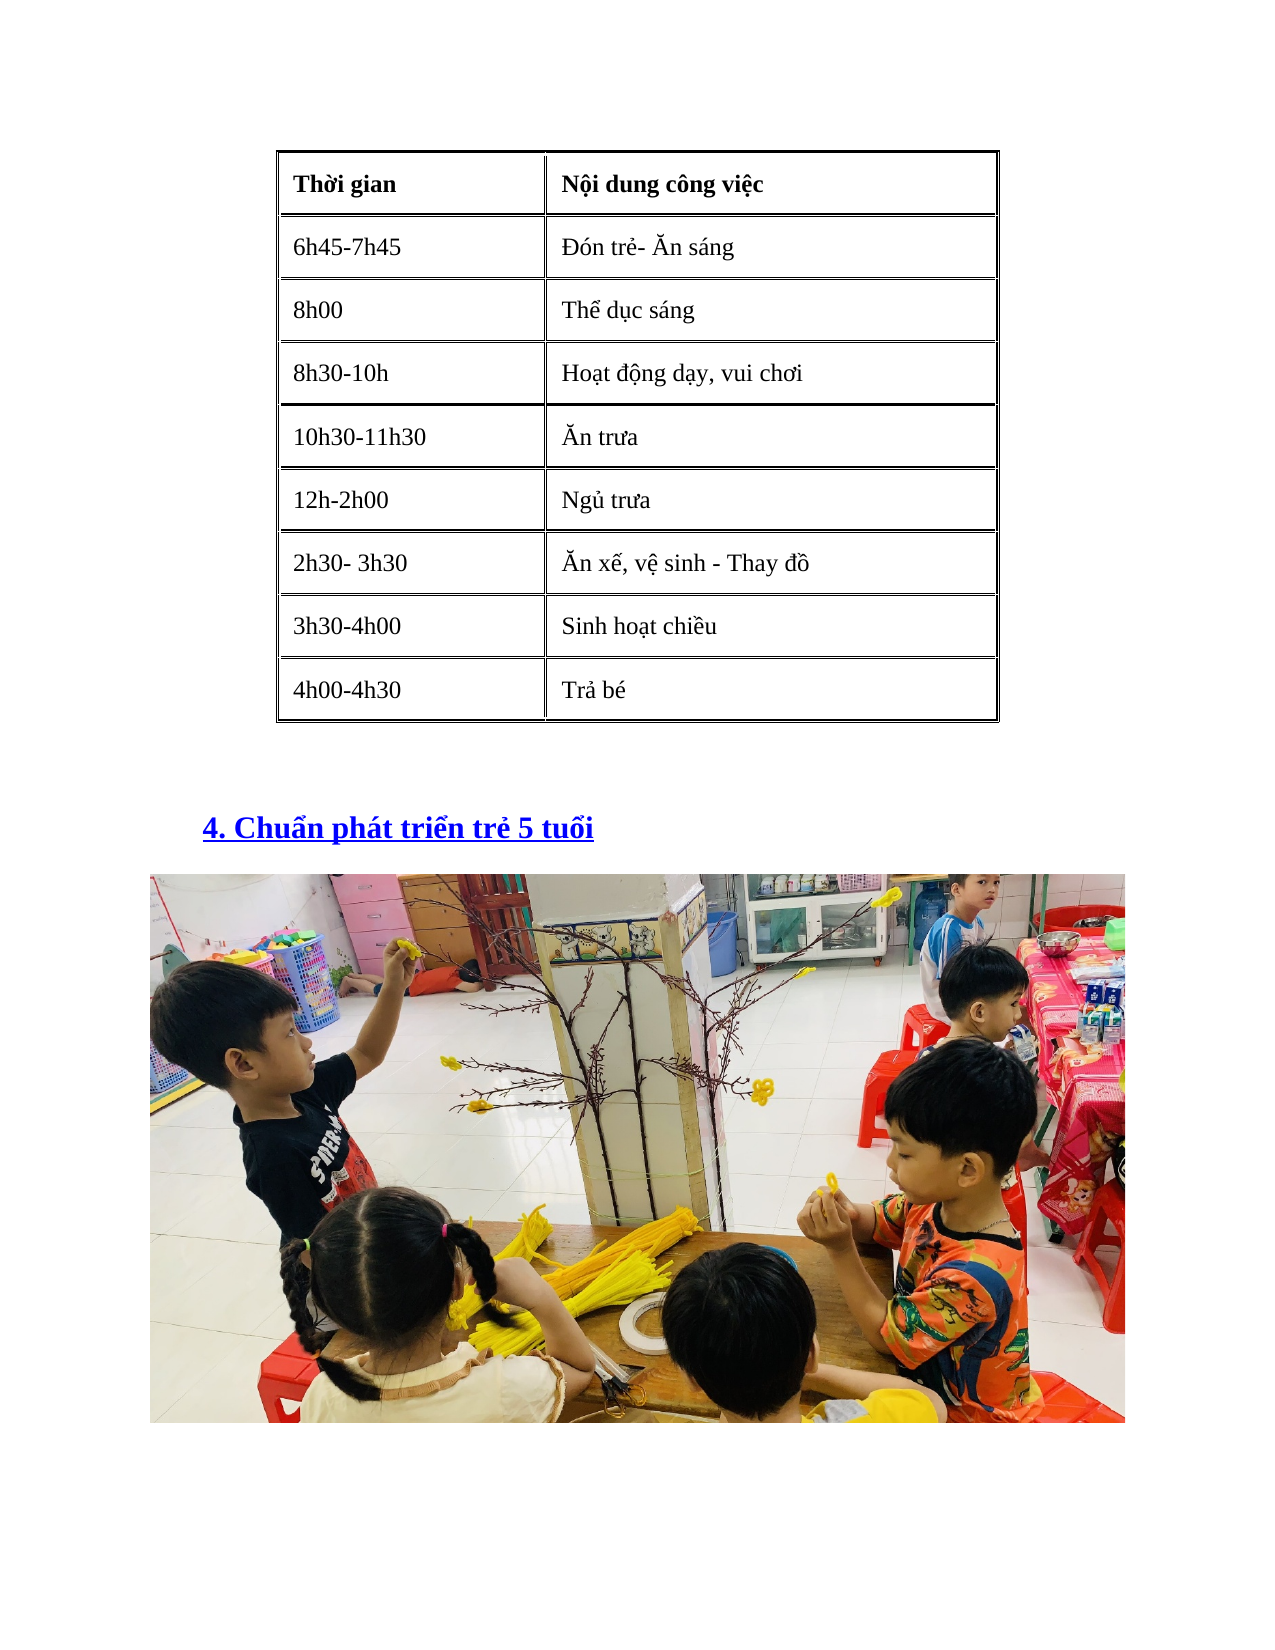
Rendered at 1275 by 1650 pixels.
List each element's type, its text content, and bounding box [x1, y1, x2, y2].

table_cell Sinh hoạt chiều [546, 593, 998, 656]
table_cell 12h-2h00 [279, 466, 544, 529]
table_cell Đón trẻ- Ăn sáng [547, 213, 997, 276]
picture [150, 874, 1125, 1423]
table_cell 3h30-4h00 [277, 593, 546, 656]
table_cell 4h00-4h30 [277, 656, 546, 719]
table_cell Ngủ trưa [547, 466, 997, 529]
table_header Nội dung công việc [546, 153, 996, 213]
table_cell Hoạt động dạy, vui chơi [546, 340, 998, 403]
table_cell 2h30- 3h30 [279, 529, 544, 593]
table_cell Trả bé [546, 656, 998, 719]
table_header Thời gian [279, 153, 546, 213]
table_cell 6h45-7h45 [279, 213, 544, 276]
table_cell Thể dục sáng [547, 276, 997, 340]
table_cell 8h30-10h [277, 340, 546, 403]
table_cell 10h30-11h30 [277, 403, 544, 466]
table_cell Ăn xế, vệ sinh - Thay đồ [547, 529, 997, 593]
table_cell Ăn trưa [547, 403, 998, 466]
table_cell 8h00 [279, 276, 544, 340]
text 4. Chuẩn phát triển trẻ 5 tuổi [202, 809, 1125, 845]
